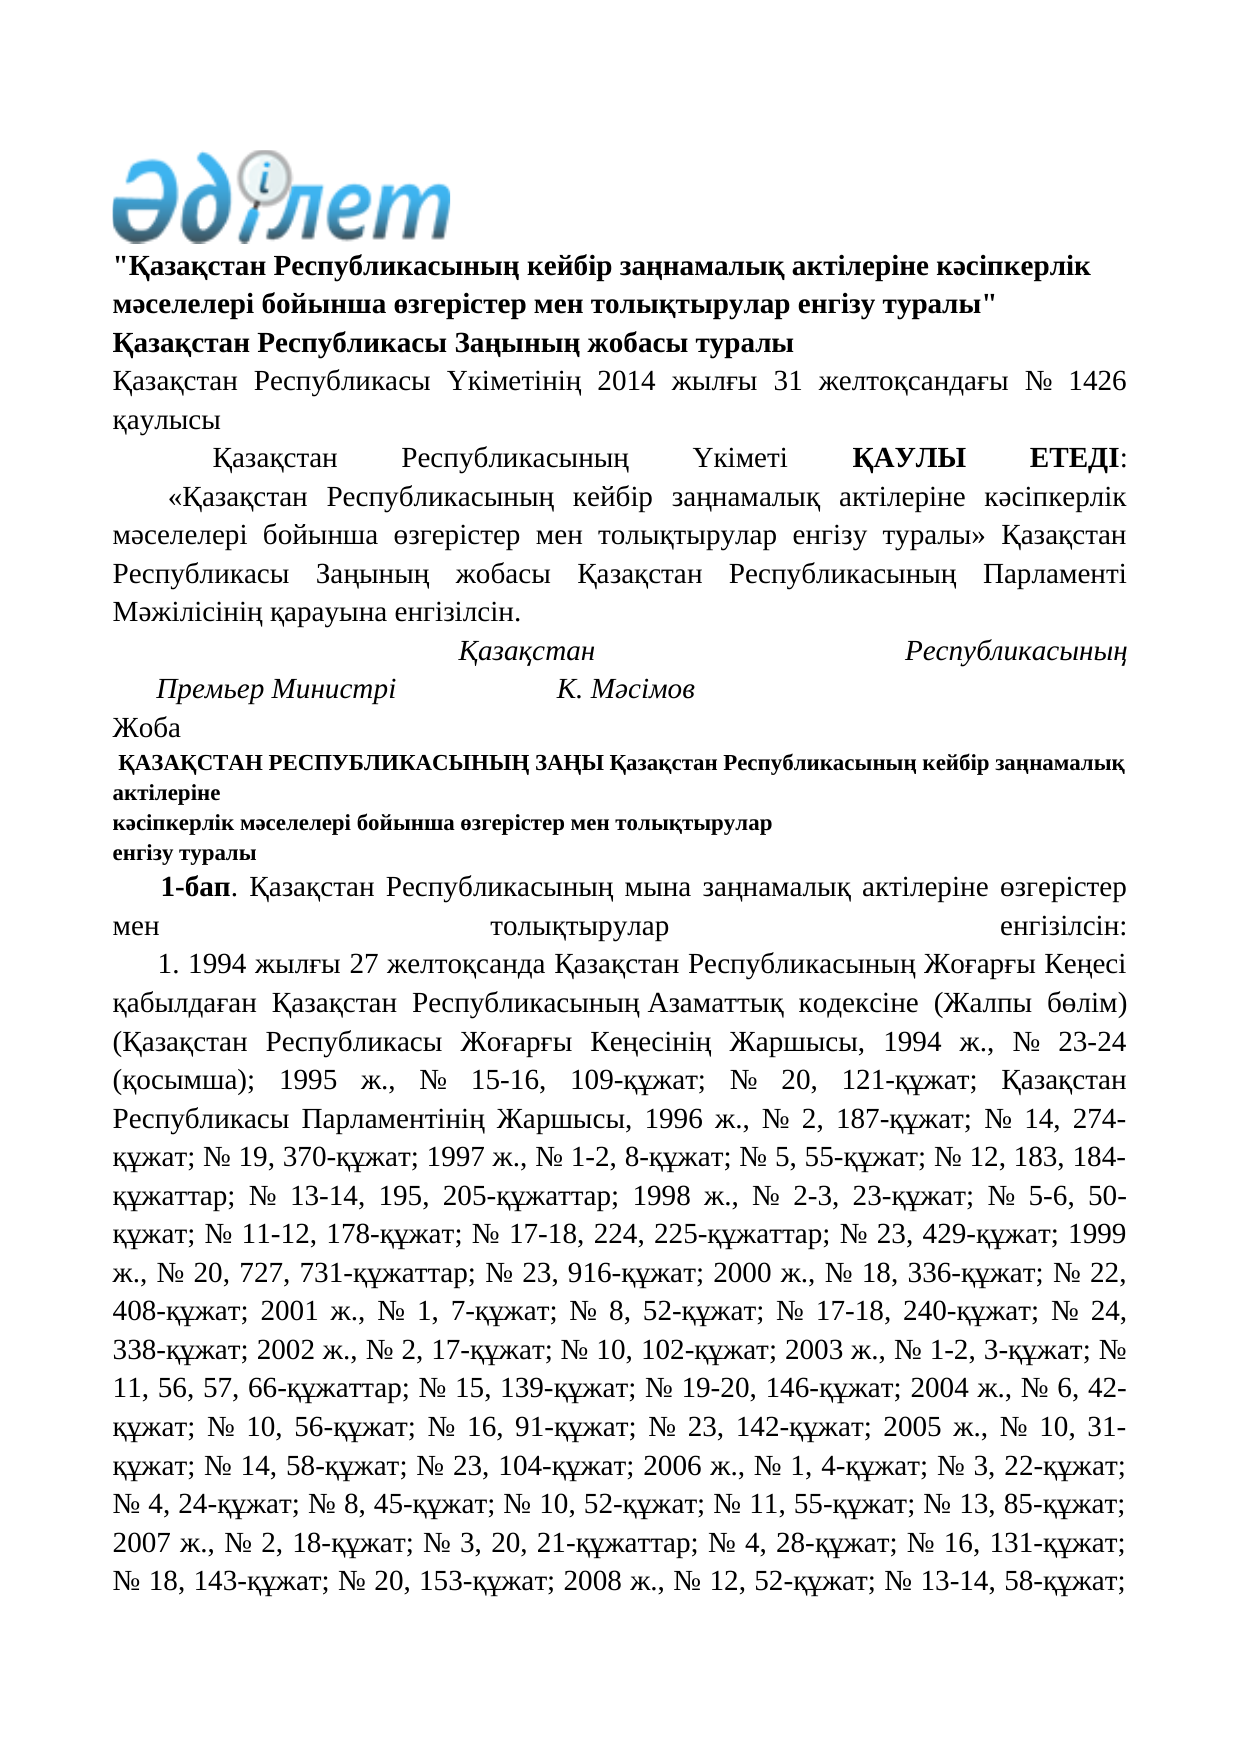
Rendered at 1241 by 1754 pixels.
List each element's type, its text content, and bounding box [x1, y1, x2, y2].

text Жоба [112, 710, 1128, 744]
text Қазақстан Республикасының Премьер Министрі К. Мәсімов [112, 633, 1128, 705]
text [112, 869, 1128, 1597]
picture [112, 150, 451, 244]
text "Қазақстан Республикасының кейбір заңнамалық актілеріне кәсіпкерлік мәселелері бойынша өзгерістер мен толықтырулар енгізу туралы" Қазақстан Республикасы Заңының жобасы туралы [112, 248, 1128, 358]
text ҚАЗАҚСТАН РЕСПУБЛИКАСЫНЫҢ ЗАҢЫ Қазақстан Республикасының кейбір заңнамалық актілеріне кәсіпкерлік мәселелері бойынша өзгерістер мен толықтырулар енгізу туралы [112, 749, 1128, 866]
text Қазақстан Республикасы Үкіметінің 2014 жылғы 31 желтоқсандағы № 1426 қаулысы [112, 363, 1128, 435]
text Қазақстан Республикасының Үкіметі ҚАУЛЫ ЕТЕДІ: «Қазақстан Республикасының кейбір заңнамалық актілеріне кәсіпкерлік мәселелері бойынша өзгерістер мен толықтырулар енгізу туралы» Қазақстан Республикасы Заңының жобасы Қазақстан Республикасының Парламенті Мәжілісінің қарауына енгізілсін. [112, 440, 1128, 628]
